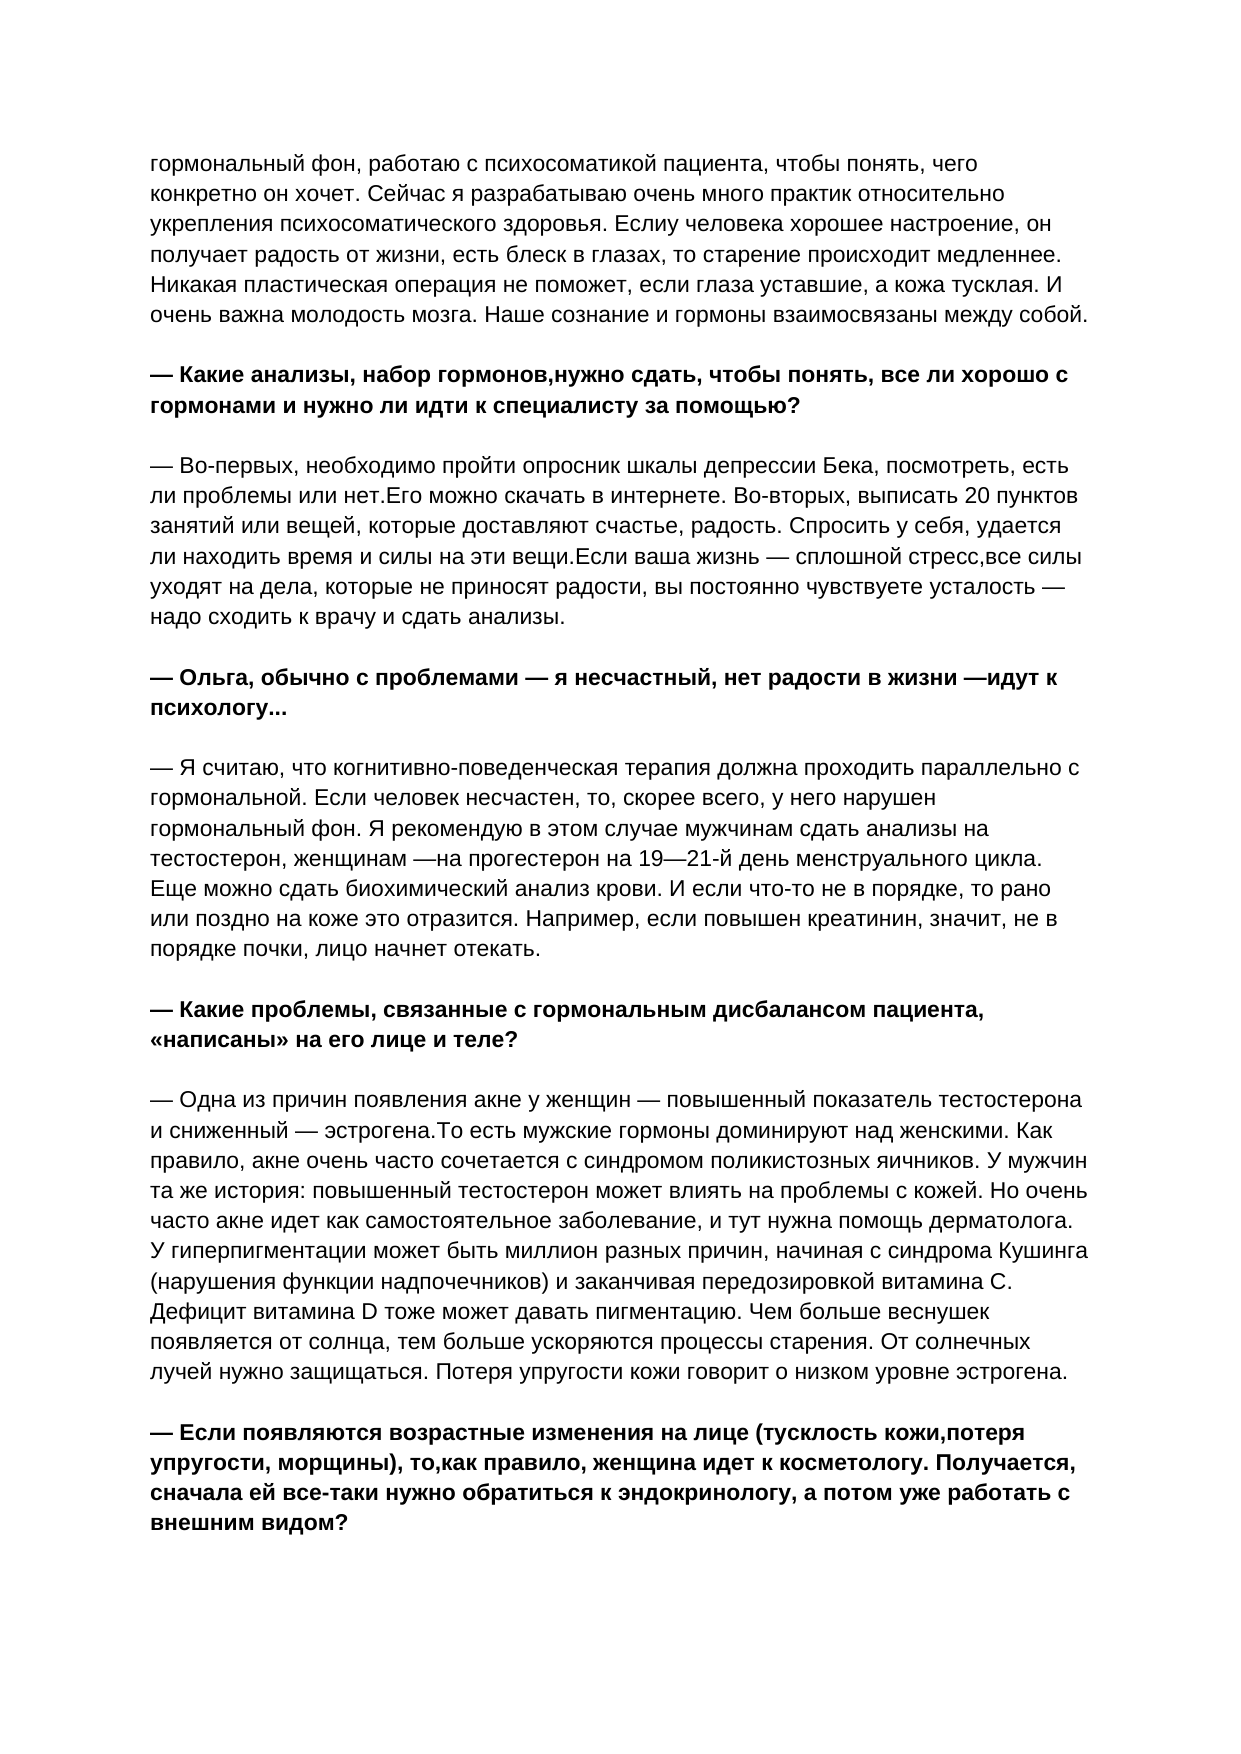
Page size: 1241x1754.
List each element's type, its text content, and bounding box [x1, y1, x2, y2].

text — Какие анализы, набор гормонов,нужно сдать, чтобы понять, все ли хорошо с гормонами и нужно ли идти к специалисту за помощью? [150, 361, 1090, 418]
text — Какие проблемы, связанные с гормональным дисбалансом пациента, «написаны» на его лице и теле? [150, 996, 1090, 1052]
text — Если появляются возрастные изменения на лице (тусклость кожи,потеря упругости, морщины), то,как правило, женщина идет к косметологу. Получается, сначала ей все-таки нужно обратиться к эндокринологу, а потом уже работать с внешним видом? [150, 1419, 1090, 1536]
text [150, 150, 1090, 327]
text — Ольга, обычно с проблемами — я несчастный, нет радости в жизни —идут к психологу... [150, 663, 1090, 720]
text — Во-первых, необходимо пройти опросник шкалы депрессии Бека, посмотреть, есть ли проблемы или нет.Его можно скачать в интернете. Во-вторых, выписать 20 пунктов занятий или вещей, которые доставляют счастье, радость. Спросить у себя, удается ли находить время и силы на эти вещи.Если ваша жизнь — сплошной стресс,все силы уходят на дела, которые не приносят радости, вы постоянно чувствуете усталость — надо сходить к врачу и сдать анализы. [150, 452, 1090, 629]
text — Одна из причин появления акне у женщин — повышенный показатель тестостерона и сниженный — эстрогена.То есть мужские гормоны доминируют над женскими. Как правило, акне очень часто сочетается с синдромом поликистозных яичников. У мужчин та же история: повышенный тестостерон может влиять на проблемы с кожей. Но очень часто акне идет как самостоятельное заболевание, и тут нужна помощь дерматолога. У гиперпигментации может быть миллион разных причин, начиная с синдрома Кушинга (нарушения функции надпочечников) и заканчивая передозировкой витамина С. Дефицит витамина D тоже может давать пигментацию. Чем больше веснушек появляется от солнца, тем больше ускоряются процессы старения. От солнечных лучей нужно защищаться. Потеря упругости кожи говорит о низком уровне эстрогена. [150, 1086, 1090, 1385]
text — Я считаю, что когнитивно-поведенческая терапия должна проходить параллельно с гормональной. Если человек несчастен, то, скорее всего, у него нарушен гормональный фон. Я рекомендую в этом случае мужчинам сдать анализы на тестостерон, женщинам —на прогестерон на 19—21-й день менструального цикла. Еще можно сдать биохимический анализ крови. И если что-то не в порядке, то рано или поздно на коже это отразится. Например, если повышен креатинин, значит, не в порядке почки, лицо начнет отекать. [150, 754, 1090, 962]
